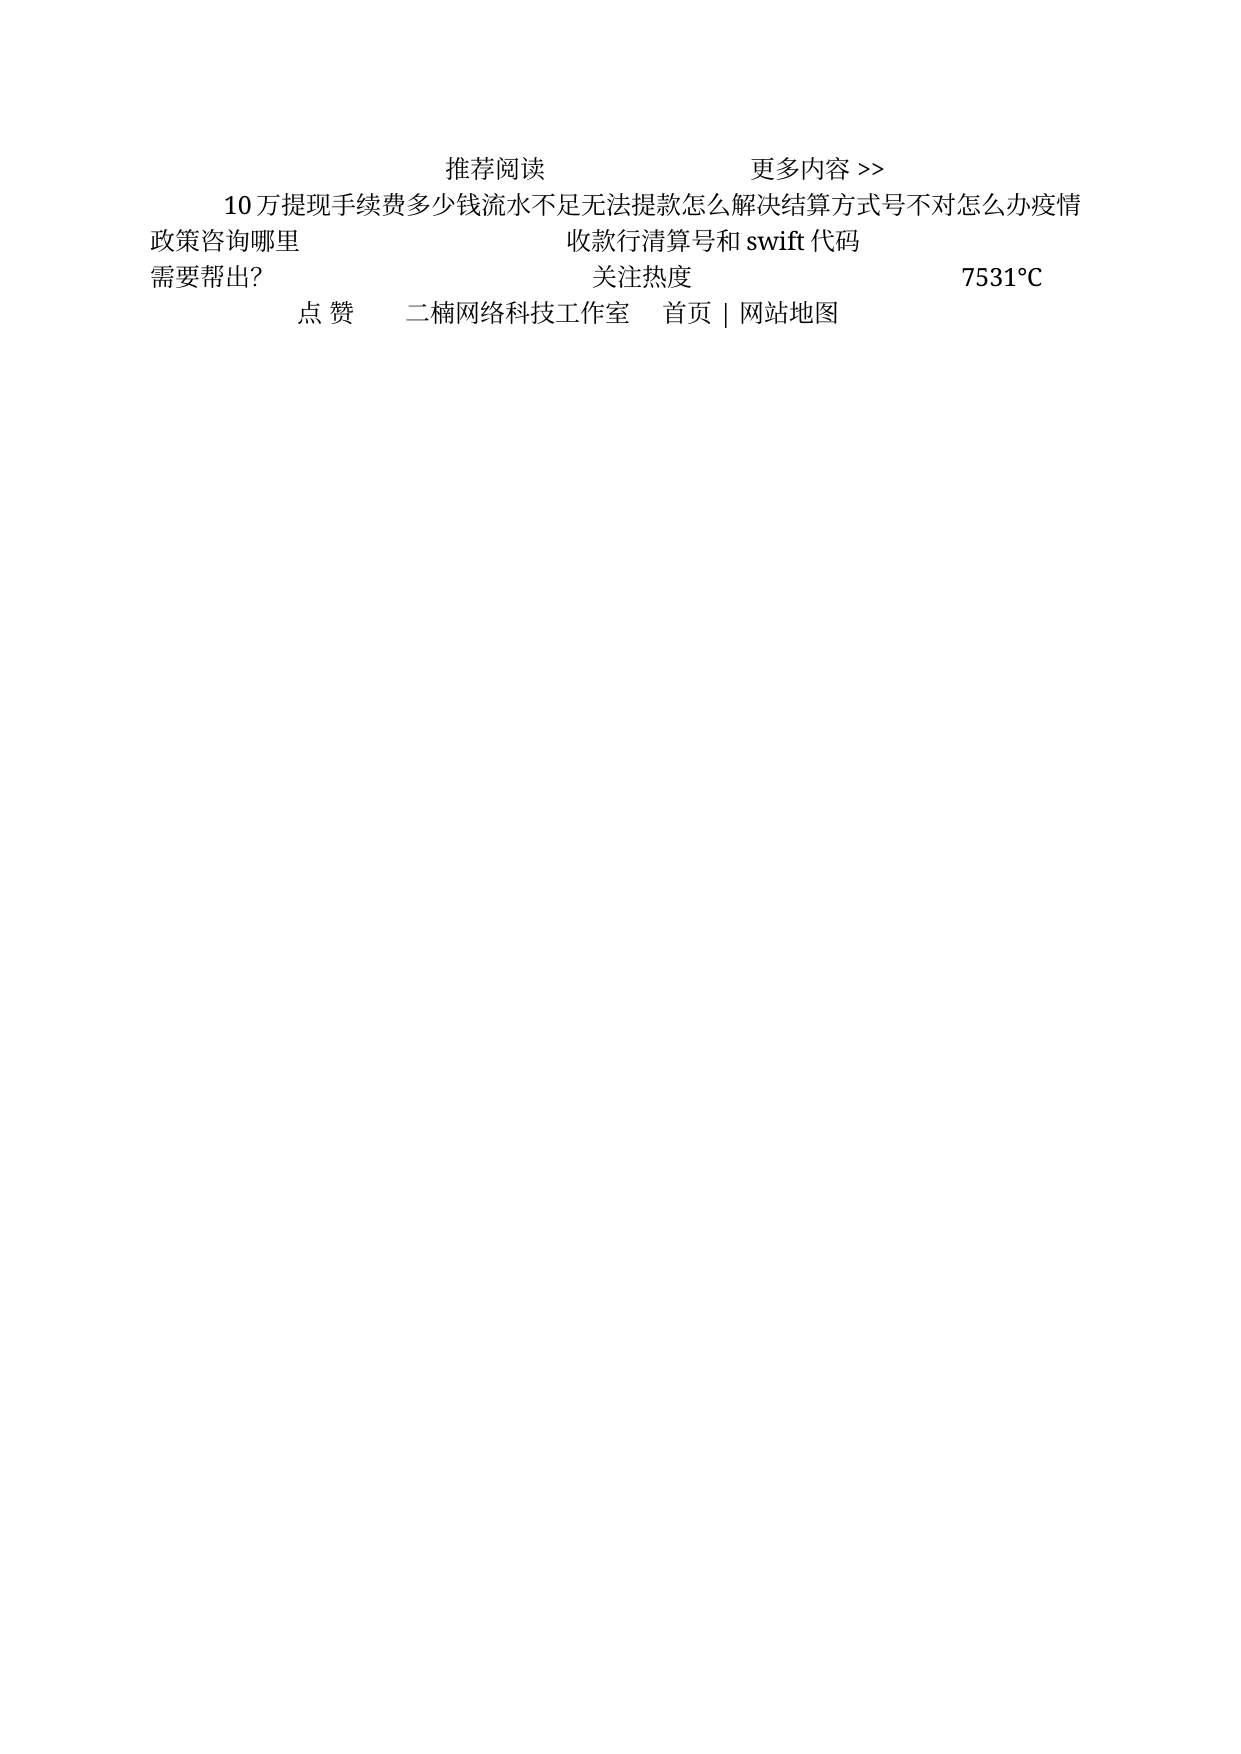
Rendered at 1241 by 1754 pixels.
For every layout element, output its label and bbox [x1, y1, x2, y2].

text [150, 150, 1090, 330]
